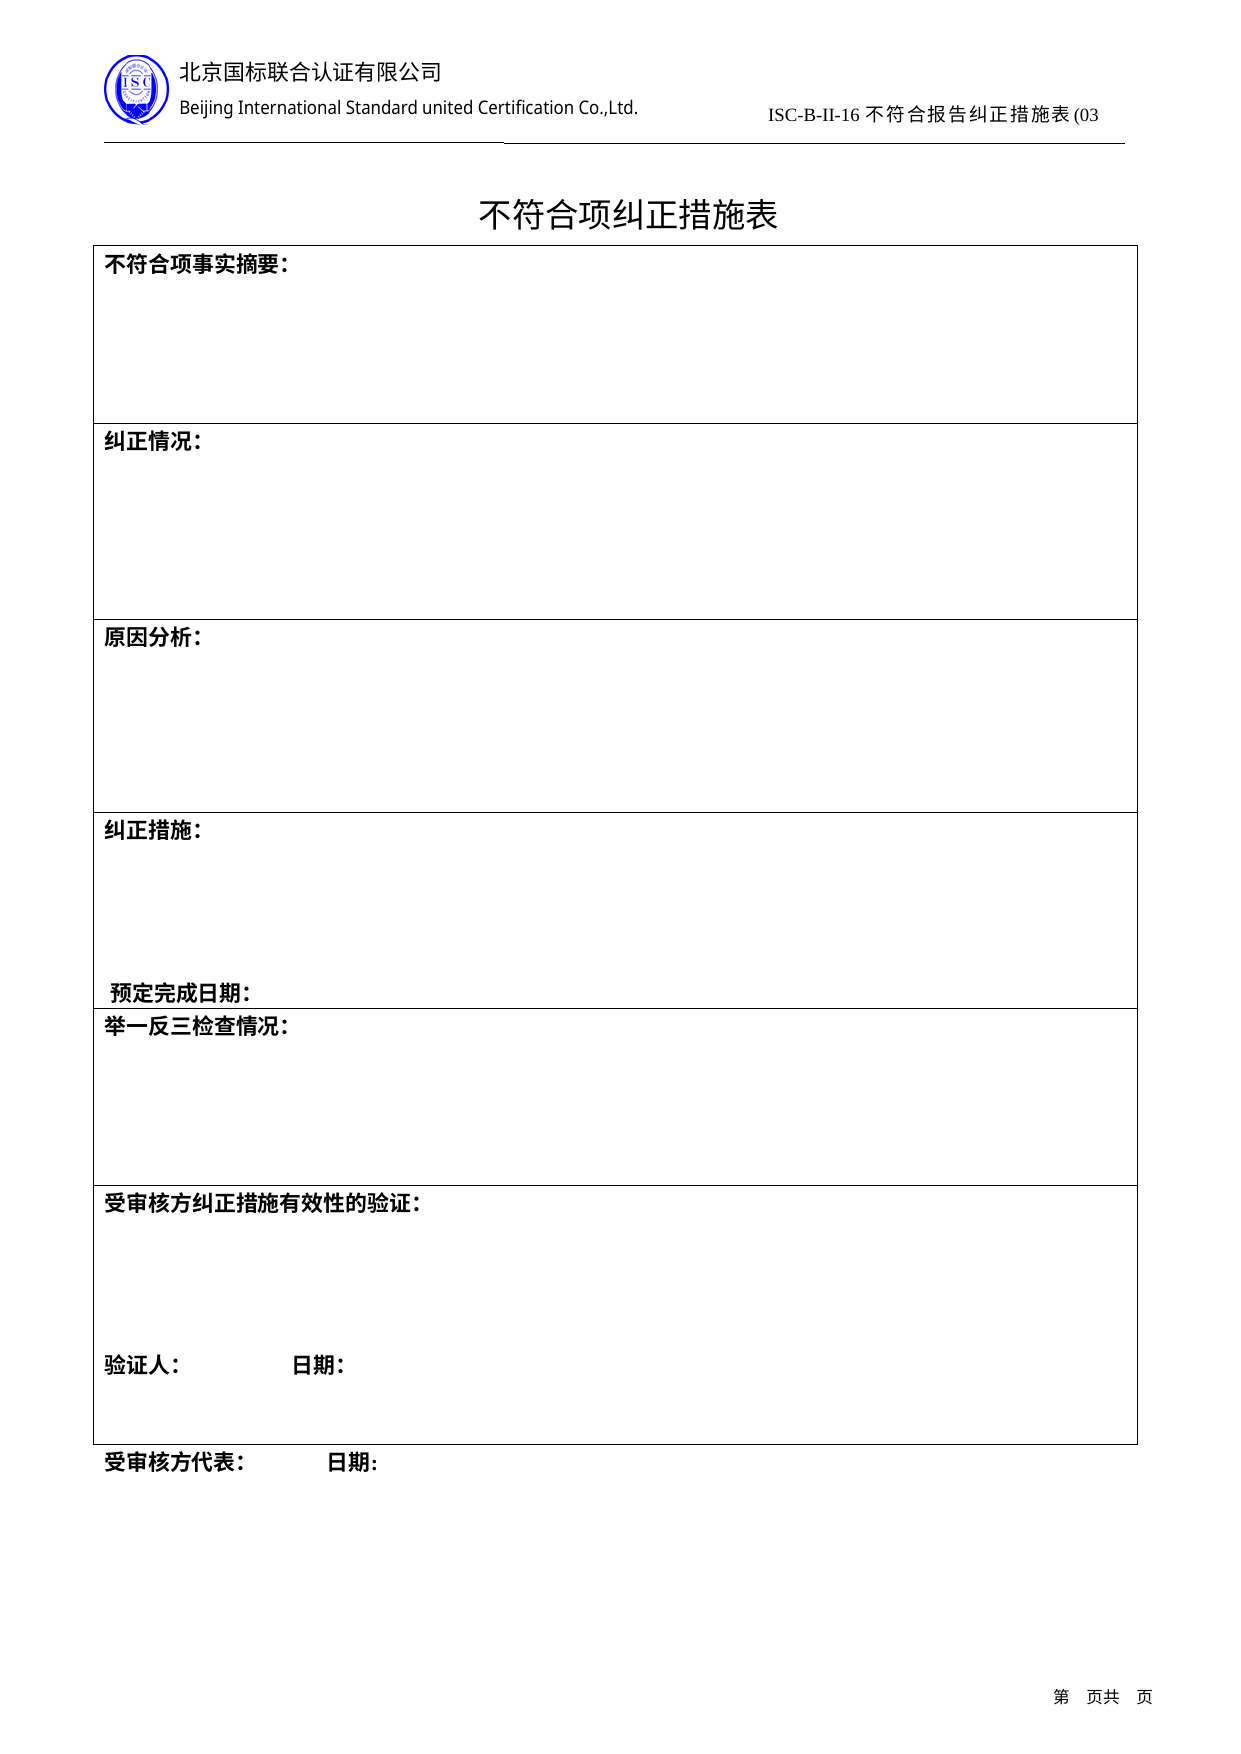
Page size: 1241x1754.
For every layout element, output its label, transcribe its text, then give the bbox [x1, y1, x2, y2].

table_cell 受审核方纠正措施有效性的验证： 验证人： 日期： [94, 1186, 1137, 1443]
text 不符合项纠正措施表 [104, 180, 1153, 245]
table_cell 纠正情况： [94, 424, 1137, 618]
table_cell 原因分析： [94, 620, 1137, 812]
picture [104, 55, 172, 124]
table_cell 举一反三检查情况： [94, 1009, 1137, 1184]
text 受审核方代表： 日期: [104, 1444, 1153, 1477]
table_header 不符合项事实摘要： [94, 246, 1137, 422]
table_cell 纠正措施： 预定完成日期： [94, 813, 1137, 1008]
